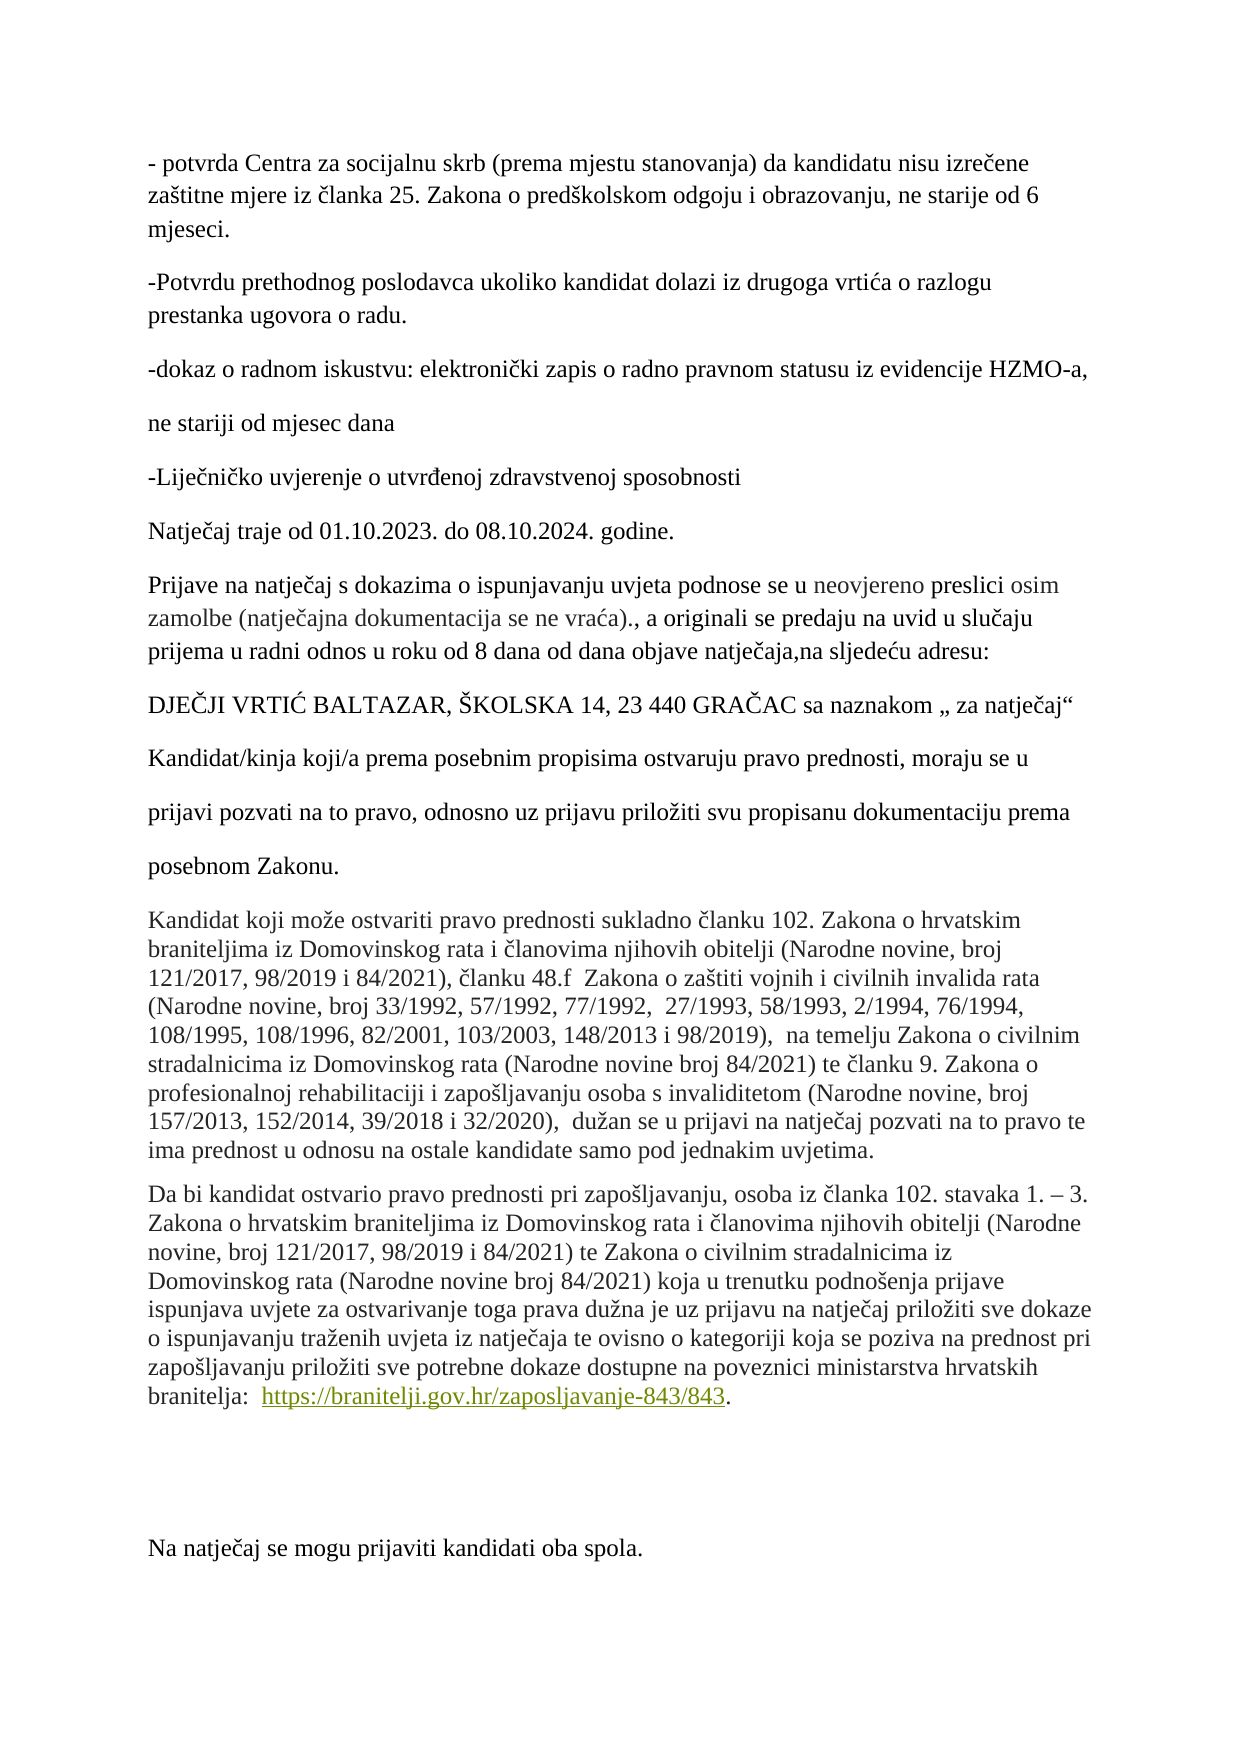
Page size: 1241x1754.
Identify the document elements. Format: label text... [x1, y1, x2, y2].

text Prijave na natječaj s dokazima o ispunjavanju uvjeta podnose se u neovjereno preslici osim zamolbe (natječajna dokumentacija se ne vraća)., a originali se predaju na uvid u slučaju prijema u radni odnos u roku od 8 dana od dana objave natječaja,na sljedeću adresu: [148, 570, 1093, 664]
text Natječaj traje od 01.10.2023. do 08.10.2024. godine. [148, 516, 1093, 545]
text ne stariji od mjesec dana [148, 408, 1093, 437]
text Kandidat koji može ostvariti pravo prednosti sukladno članku 102. Zakona o hrvatskim braniteljima iz Domovinskog rata i članovima njihovih obitelji (Narodne novine, broj 121/2017, 98/2019 i 84/2021), članku 48.f Zakona o zaštiti vojnih i civilnih invalida rata (Narodne novine, broj 33/1992, 57/1992, 77/1992, 27/1993, 58/1993, 2/1994, 76/1994, 108/1995, 108/1996, 82/2001, 103/2003, 148/2013 i 98/2019), na temelju Zakona o civilnim stradalnicima iz Domovinskog rata (Narodne novine broj 84/2021) te članku 9. Zakona o profesionalnoj rehabilitaciji i zapošljavanju osoba s invaliditetom (Narodne novine, broj 157/2013, 152/2014, 39/2018 i 32/2020), dužan se u prijavi na natječaj pozvati na to pravo te ima prednost u odnosu na ostale kandidate samo pod jednakim uvjetima. [148, 905, 1093, 1164]
text posebnom Zakonu. [148, 851, 1093, 880]
text Kandidat/kinja koji/a prema posebnim propisima ostvaruju pravo prednosti, moraju se u [148, 743, 1093, 772]
text -Potvrdu prethodnog poslodavca ukoliko kandidat dolazi iz drugoga vrtića o razlogu prestanka ugovora o radu. [148, 267, 1093, 329]
text prijavi pozvati na to pravo, odnosno uz prijavu priložiti svu propisanu dokumentaciju prema [148, 797, 1093, 826]
text Na natječaj se mogu prijaviti kandidati oba spola. [148, 1533, 1093, 1562]
text Da bi kandidat ostvario pravo prednosti pri zapošljavanju, osoba iz članka 102. stavaka 1. – 3. Zakona o hrvatskim braniteljima iz Domovinskog rata i članovima njihovih obitelji (Narodne novine, broj 121/2017, 98/2019 i 84/2021) te Zakona o civilnim stradalnicima iz Domovinskog rata (Narodne novine broj 84/2021) koja u trenutku podnošenja prijave ispunjava uvjete za ostvarivanje toga prava dužna je uz prijavu na natječaj priložiti sve dokaze o ispunjavanju traženih uvjeta iz natječaja te ovisno o kategoriji koja se poziva na prednost pri zapošljavanju priložiti sve potrebne dokaze dostupne na poveznici ministarstva hrvatskih branitelja: https://branitelji.gov.hr/zaposljavanje-843/843. [148, 1179, 1093, 1409]
text -Liječničko uvjerenje o utvrđenoj zdravstvenoj sposobnosti [148, 462, 1093, 491]
text - potvrda Centra za socijalnu skrb (prema mjestu stanovanja) da kandidatu nisu izrečene zaštitne mjere iz članka 25. Zakona o predškolskom odgoju i obrazovanju, ne starije od 6 mjeseci. [148, 148, 1093, 242]
text -dokaz o radnom iskustvu: elektronički zapis o radno pravnom statusu iz evidencije HZMO-a, [148, 354, 1093, 383]
text DJEČJI VRTIĆ BALTAZAR, ŠKOLSKA 14, 23 440 GRAČAC sa naznakom „ za natječaj“ [148, 690, 1093, 718]
